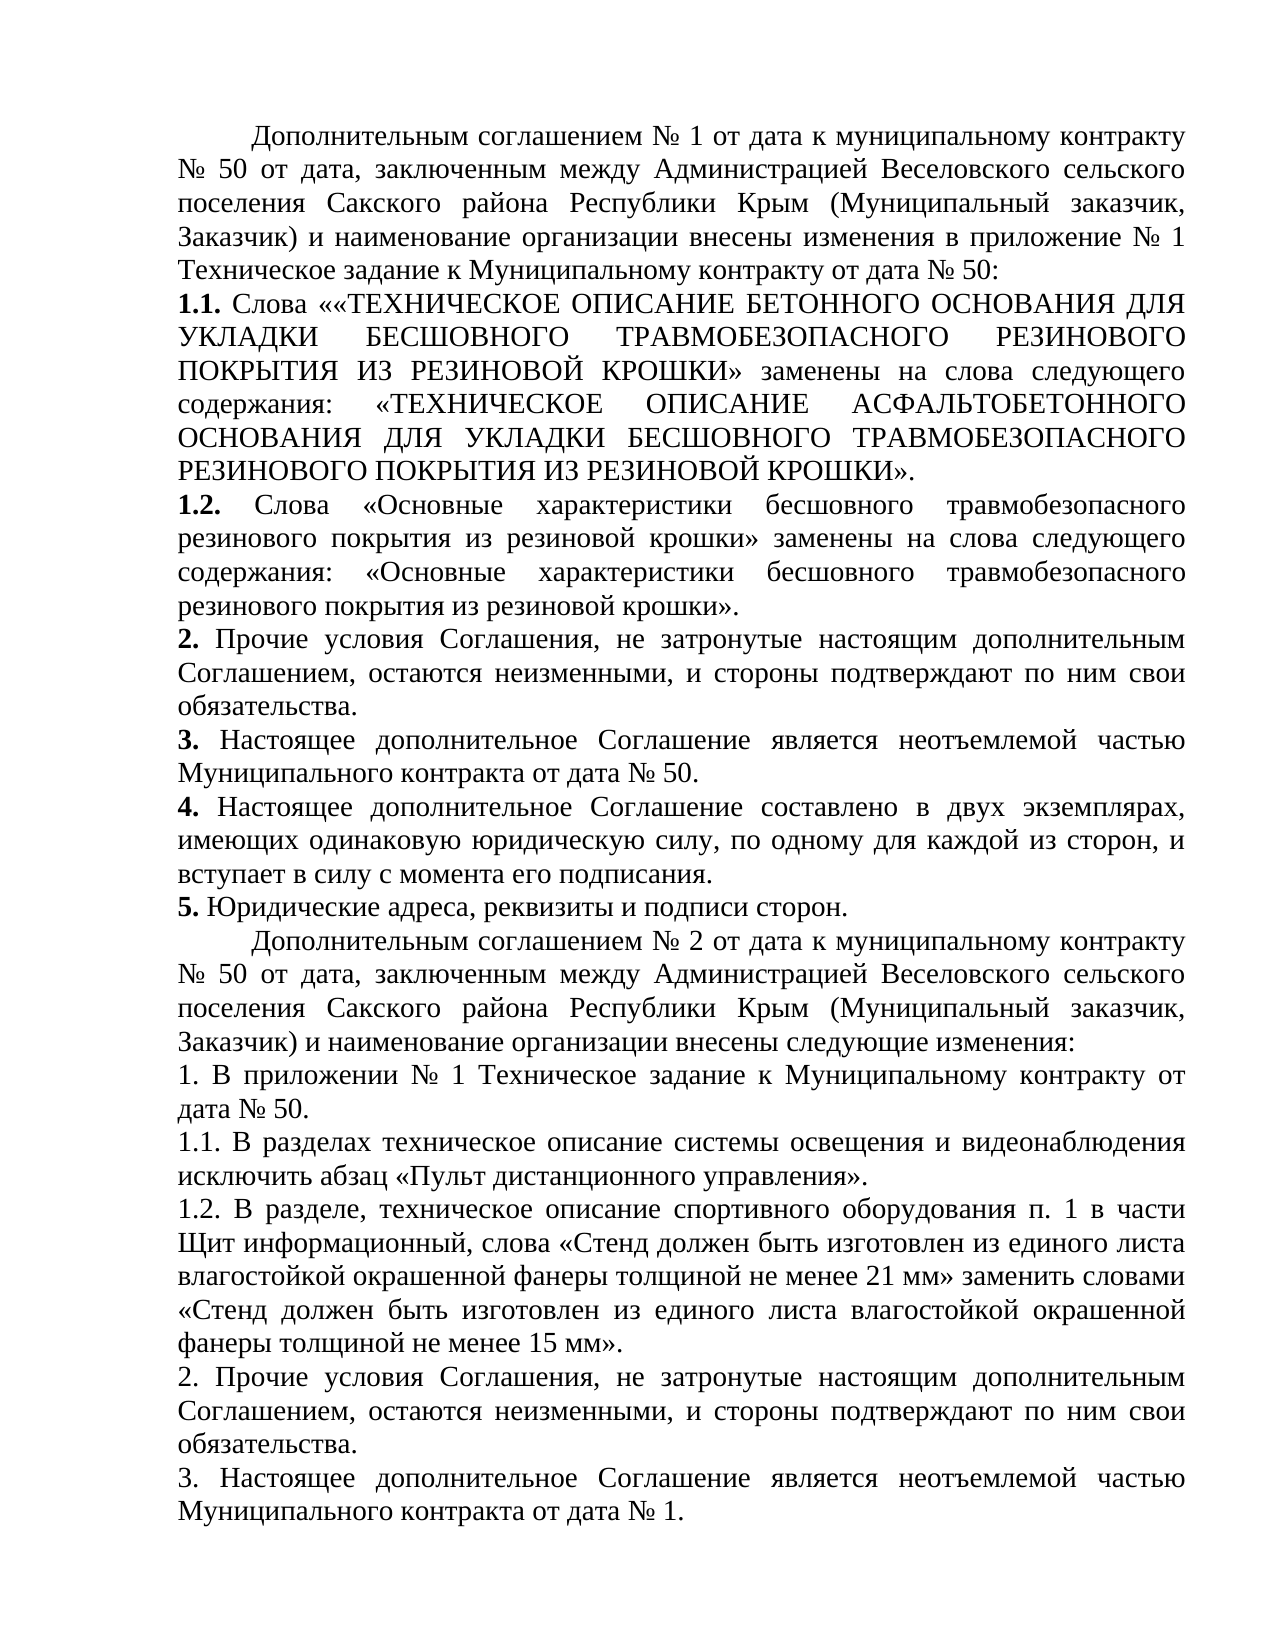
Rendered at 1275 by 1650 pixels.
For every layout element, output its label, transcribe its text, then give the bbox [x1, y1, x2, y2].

text 1.2. Слова «Основные характеристики бесшовного травмобезопасного резинового покрытия из резиновой крошки» заменены на слова следующего содержания: «Основные характеристики бесшовного травмобезопасного резинового покрытия из резиновой крошки». [177, 487, 1186, 621]
text 5. Юридические адреса, реквизиты и подписи сторон. [177, 889, 1186, 923]
text 2. Прочие условия Соглашения, не затронутые настоящим дополнительным Соглашением, остаются неизменными, и стороны подтверждают по ним свои обязательства. [177, 621, 1186, 722]
text 1. В приложении № 1 Техническое задание к Муниципальному контракту от дата № 50. [177, 1057, 1186, 1124]
text Дополнительным соглашением № 1 от дата к муниципальному контракту № 50 от дата, заключенным между Администрацией Веселовского сельского поселения Сакского района Республики Крым (Муниципальный заказчик, Заказчик) и наименование организации внесены изменения в приложение № 1 Техническое задание к Муниципальному контракту от дата № 50: [177, 118, 1186, 286]
text 1.1. Слова ««ТЕХНИЧЕСКОЕ ОПИСАНИЕ БЕТОННОГО ОСНОВАНИЯ ДЛЯ УКЛАДКИ БЕСШОВНОГО ТРАВМОБЕЗОПАСНОГО РЕЗИНОВОГО ПОКРЫТИЯ ИЗ РЕЗИНОВОЙ КРОШКИ» заменены на слова следующего содержания: «ТЕХНИЧЕСКОЕ ОПИСАНИЕ АСФАЛЬТОБЕТОННОГО ОСНОВАНИЯ ДЛЯ УКЛАДКИ БЕСШОВНОГО ТРАВМОБЕЗОПАСНОГО РЕЗИНОВОГО ПОКРЫТИЯ ИЗ РЕЗИНОВОЙ КРОШКИ». [177, 286, 1186, 487]
text 3. Настоящее дополнительное Соглашение является неотъемлемой частью Муниципального контракта от дата № 50. [177, 722, 1186, 789]
text 2. Прочие условия Соглашения, не затронутые настоящим дополнительным Соглашением, остаются неизменными, и стороны подтверждают по ним свои обязательства. [177, 1359, 1186, 1460]
text Дополнительным соглашением № 2 от дата к муниципальному контракту № 50 от дата, заключенным между Администрацией Веселовского сельского поселения Сакского района Республики Крым (Муниципальный заказчик, Заказчик) и наименование организации внесены следующие изменения: [177, 923, 1186, 1057]
text 1.2. В разделе, техническое описание спортивного оборудования п. 1 в части Щит информационный, слова «Стенд должен быть изготовлен из единого листа влагостойкой окрашенной фанеры толщиной не менее 21 мм» заменить словами «Стенд должен быть изготовлен из единого листа влагостойкой окрашенной фанеры толщиной не менее 15 мм». [177, 1191, 1186, 1359]
text 4. Настоящее дополнительное Соглашение составлено в двух экземплярах, имеющих одинаковую юридическую силу, по одному для каждой из сторон, и вступает в силу с момента его подписания. [177, 789, 1186, 889]
text 3. Настоящее дополнительное Соглашение является неотъемлемой частью Муниципального контракта от дата № 1. [177, 1460, 1186, 1527]
text 1.1. В разделах техническое описание системы освещения и видеонаблюдения исключить абзац «Пульт дистанционного управления». [177, 1124, 1186, 1191]
